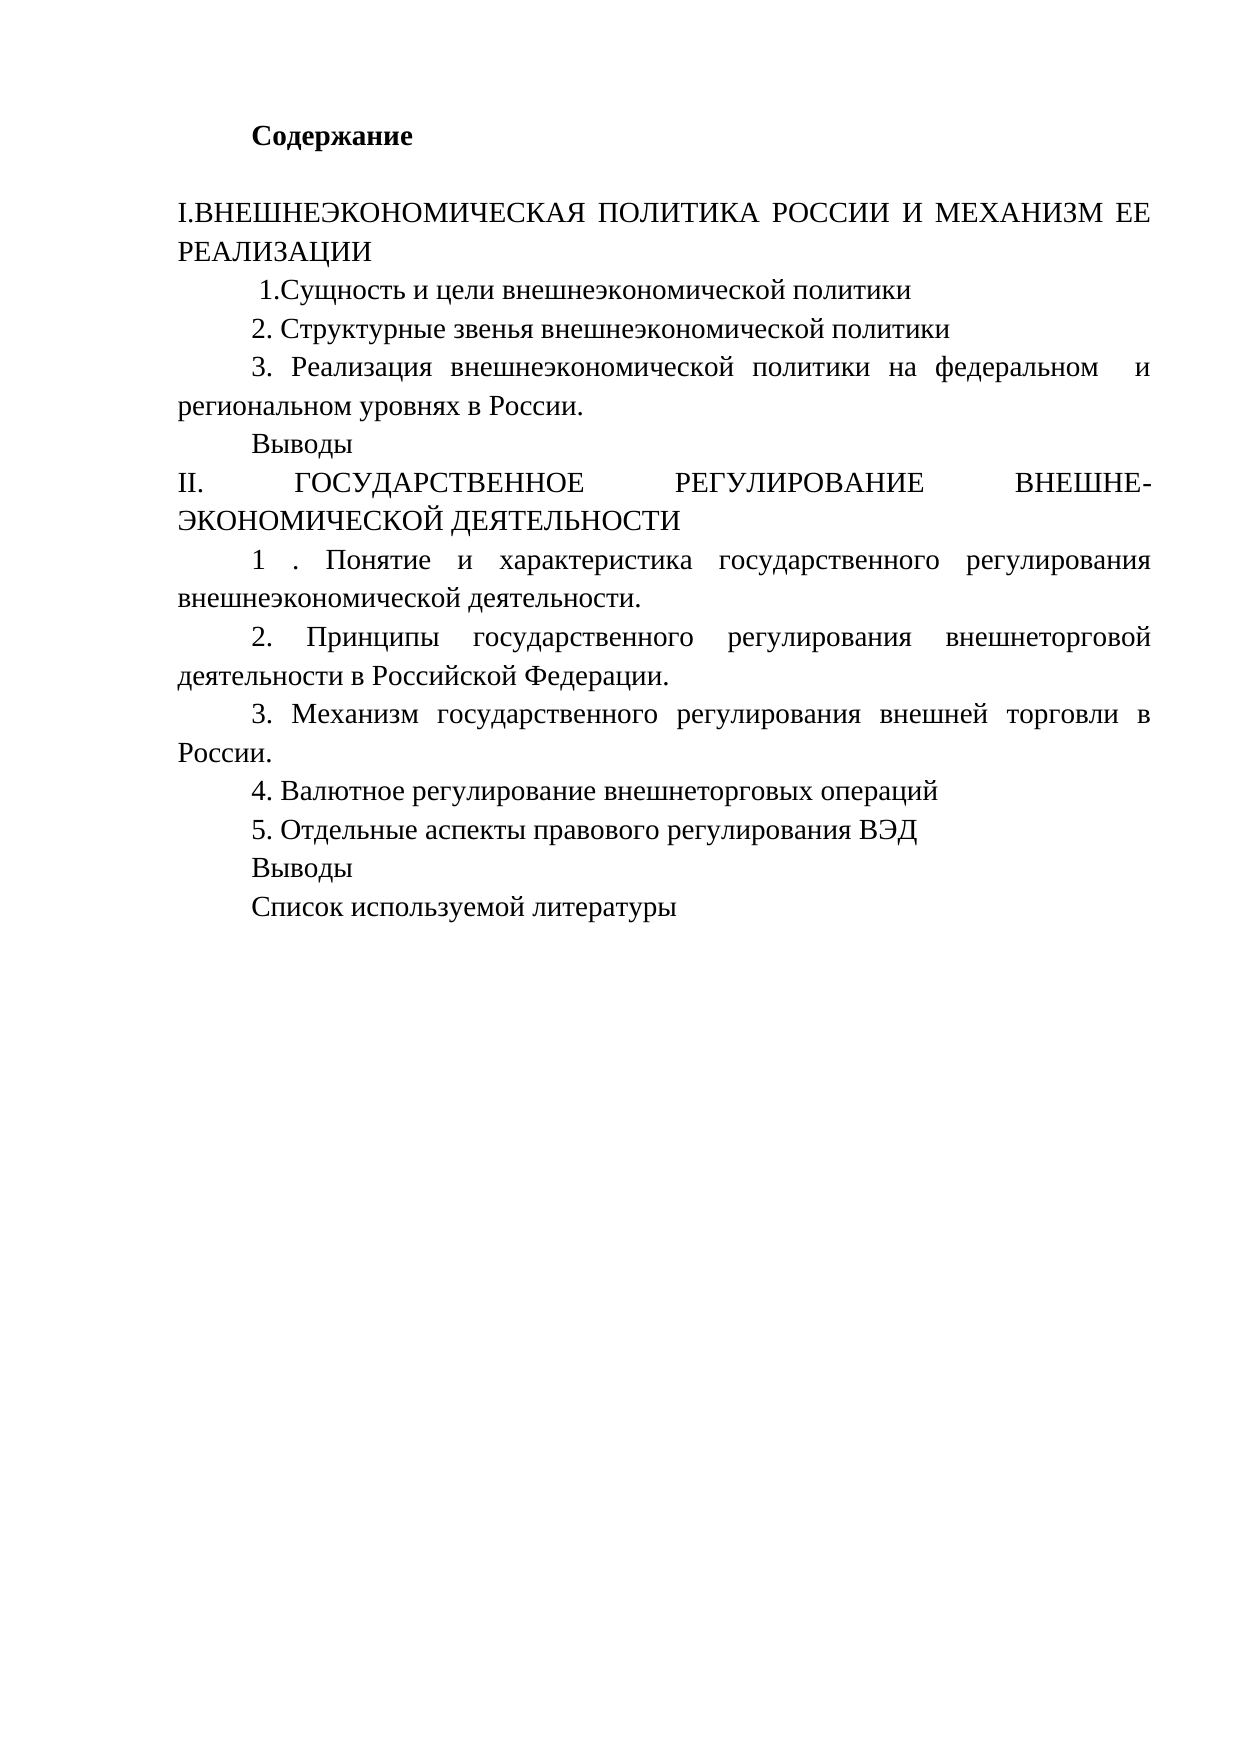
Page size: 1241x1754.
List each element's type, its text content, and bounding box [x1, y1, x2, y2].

text 2. Структурные звенья внешнеэкономической политики [177, 311, 1152, 344]
text 1.Сущность и цели внешнеэкономической политики [177, 272, 1152, 306]
text 4. Валютное регулирование внешнеторговых операций [177, 773, 1152, 807]
text 1 . Понятие и характеристика государственного регулирования внешнеэкономической деятельности. [177, 542, 1152, 614]
text 2. Принципы государственного регулирования внешнеторговой деятельности в Российской Федерации. [177, 619, 1152, 691]
text 3. Механизм государственного регулирования внешней торговли в России. [177, 696, 1152, 768]
text Список используемой литературы [177, 889, 1152, 922]
text Содержание [177, 118, 1152, 152]
text I.ВНЕШНЕЭКОНОМИЧЕСКАЯ ПОЛИТИКА РОССИИ И МЕХАНИЗМ ЕЕ РЕАЛИЗАЦИИ [177, 195, 1152, 267]
text Выводы [177, 850, 1152, 884]
text II. ГОСУДАРСТВЕННОЕ РЕГУЛИРОВАНИЕ ВНЕШНЕЭКОНОМИЧЕСКОЙ ДЕЯТЕЛЬНОСТИ [177, 465, 1152, 537]
text Выводы [177, 426, 1152, 460]
text 3. Реализация внешнеэкономической политики на федеральном и региональном уровнях в России. [177, 349, 1152, 421]
text 5. Отдельные аспекты правового регулирования ВЭД [177, 812, 1152, 845]
